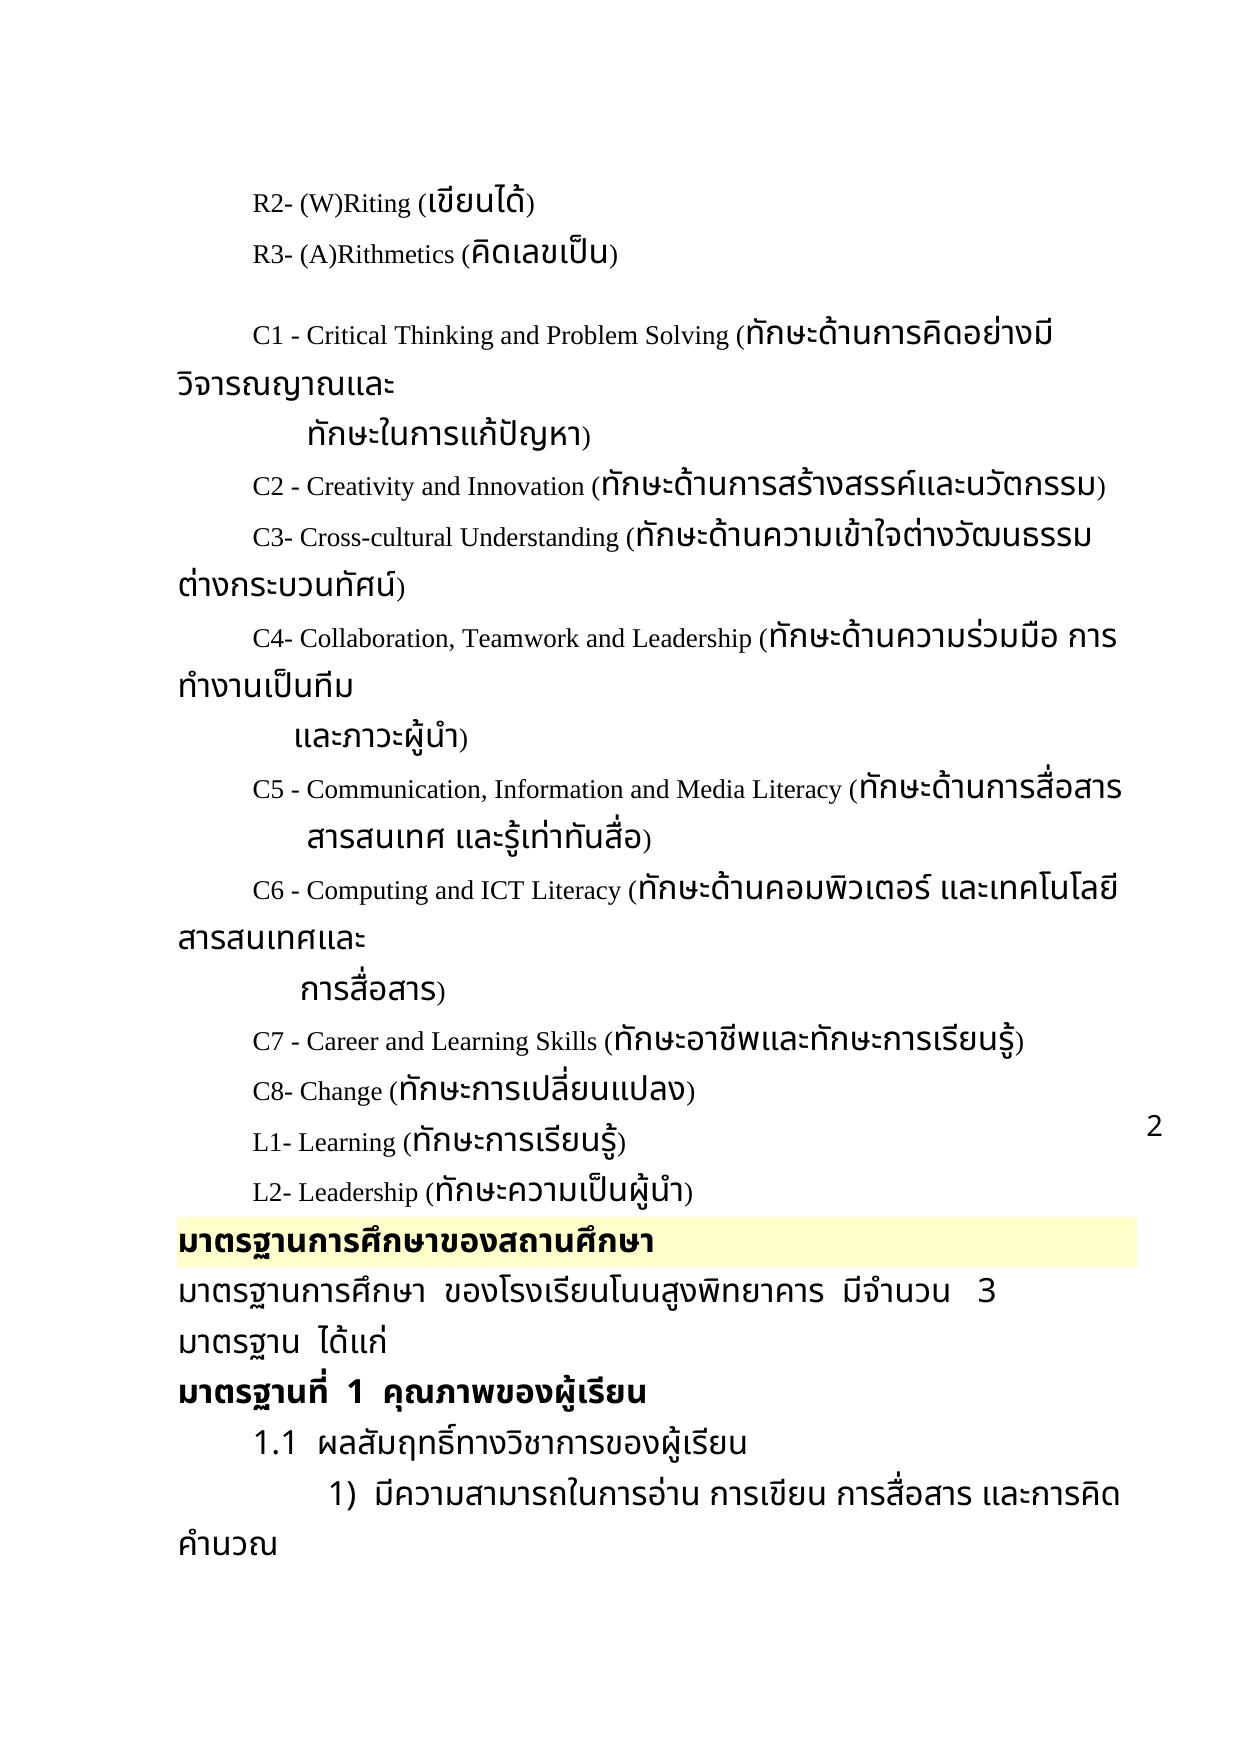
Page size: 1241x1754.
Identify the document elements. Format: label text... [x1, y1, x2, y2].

text R3- (A)Rithmetics (คิดเลขเป็น) [177, 228, 1181, 278]
text มาตรฐานการศึกษา ของโรงเรียนโนนสูงพิทยาคาร มีจำนวน 3 มาตรฐาน ได้แก่ [177, 1267, 1137, 1368]
text C5 - Communication, Information and Media Literacy (ทักษะด้านการสื่อสาร [177, 763, 1137, 813]
text R2- (W)Riting (เขียนได้) [177, 177, 1181, 228]
text L2- Leadership (ทักษะความเป็นผู้นำ) [177, 1166, 1137, 1217]
text C6 - Computing and ICT Literacy (ทักษะด้านคอมพิวเตอร์ และเทคโนโลยีสารสนเทศและ [177, 864, 1137, 964]
text ทักษะในการแก้ปัญหา) [177, 410, 1137, 460]
text C2 - Creativity and Innovation (ทักษะด้านการสร้างสรรค์และนวัตกรรม) [177, 460, 1137, 511]
text มาตรฐานการศึกษาของสถานศึกษา [177, 1217, 1137, 1267]
text L1- Learning (ทักษะการเรียนรู้) [177, 1116, 1137, 1166]
text มาตรฐานที่ 1 คุณภาพของผู้เรียน [177, 1368, 1137, 1419]
text C3- Cross-cultural Understanding (ทักษะด้านความเข้าใจต่างวัฒนธรรม ต่างกระบวนทัศน์) [177, 511, 1152, 612]
text และภาวะผู้นำ) [177, 712, 1137, 763]
text C1 - Critical Thinking and Problem Solving (ทักษะด้านการคิดอย่างมีวิจารณญาณและ [177, 309, 1137, 410]
text C4- Collaboration, Teamwork and Leadership (ทักษะด้านความร่วมมือ การทำงานเป็นทีม [177, 612, 1137, 712]
text การสื่อสาร) [177, 964, 1137, 1015]
text สารสนเทศ และรู้เท่าทันสื่อ) [177, 813, 1137, 864]
text 1) มีความสามารถในการอ่าน การเขียน การสื่อสาร และการคิดคำนวณ [177, 1469, 1137, 1570]
text 1.1 ผลสัมฤทธิ์ทางวิชาการของผู้เรียน [177, 1419, 1137, 1469]
text C7 - Career and Learning Skills (ทักษะอาชีพและทักษะการเรียนรู้) [177, 1015, 1137, 1065]
text C8- Change (ทักษะการเปลี่ยนแปลง) [177, 1065, 1137, 1116]
